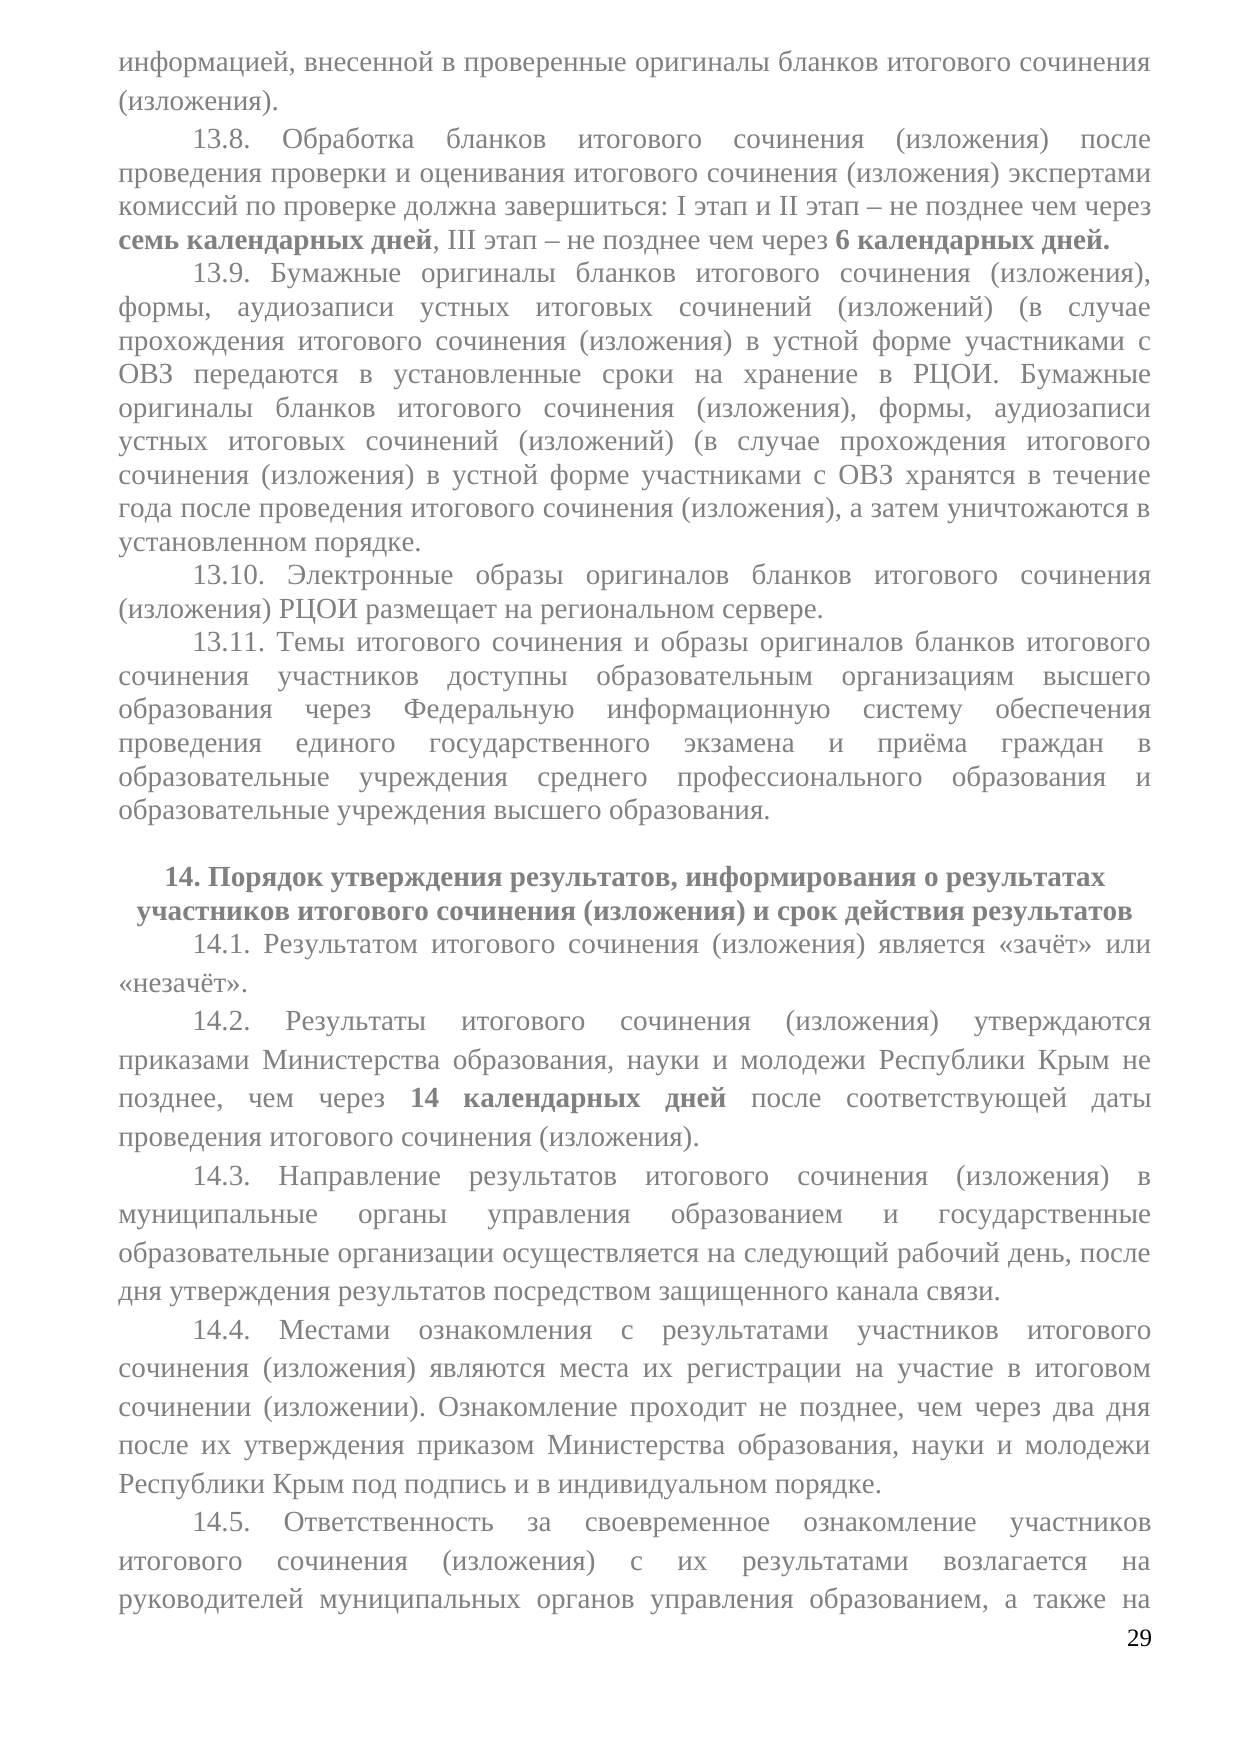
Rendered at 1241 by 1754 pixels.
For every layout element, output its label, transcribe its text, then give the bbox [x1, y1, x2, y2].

list 14.1. Результатом итогового сочинения (изложения) является «зачёт» или «незачёт». [118, 926, 1152, 998]
text 13.11. Темы итогового сочинения и образы оригиналов бланков итогового сочинения участников доступны образовательным организациям высшего образования через Федеральную информационную систему обеспечения проведения единого государственного экзамена и приёма граждан в образовательные учреждения среднего профессионального образования и образовательные учреждения высшего образования. [118, 624, 1152, 826]
text 14. Порядок утверждения результатов, информирования о результатах участников итогового сочинения (изложения) и срок действия результатов [118, 859, 1152, 926]
list 14.3. Направление результатов итогового сочинения (изложения) в муниципальные органы управления образованием и государственные образовательные организации осуществляется на следующий рабочий день, после дня утверждения результатов посредством защищенного канала связи. [118, 1158, 1152, 1307]
text 13.8. Обработка бланков итогового сочинения (изложения) после проведения проверки и оценивания итогового сочинения (изложения) экспертами комиссий по проверке должна завершиться: I этап и II этап – не позднее чем через семь календарных дней, III этап – не позднее чем через 6 календарных дней. [118, 121, 1152, 256]
list 14.4. Местами ознакомления с результатами участников итогового сочинения (изложения) являются места их регистрации на участие в итоговом сочинении (изложении). Ознакомление проходит не позднее, чем через два дня после их утверждения приказом Министерства образования, науки и молодежи Республики Крым под подпись и в индивидуальном порядке. [118, 1312, 1152, 1499]
text 13.9. Бумажные оригиналы бланков итогового сочинения (изложения), формы, аудиозаписи устных итоговых сочинений (изложений) (в случае прохождения итогового сочинения (изложения) в устной форме участниками с ОВЗ передаются в установленные сроки на хранение в РЦОИ. Бумажные оригиналы бланков итогового сочинения (изложения), формы, аудиозаписи устных итоговых сочинений (изложений) (в случае прохождения итогового сочинения (изложения) в устной форме участниками с ОВЗ хранятся в течение года после проведения итогового сочинения (изложения), а затем уничтожаются в установленном порядке. [118, 256, 1152, 557]
list 14.2. Результаты итогового сочинения (изложения) утверждаются приказами Министерства образования, науки и молодежи Республики Крым не позднее, чем через 14 календарных дней после соответствующей даты проведения итогового сочинения (изложения). [118, 1003, 1152, 1153]
text 13.10. Электронные образы оригиналов бланков итогового сочинения (изложения) РЦОИ размещает на региональном сервере. [118, 557, 1152, 624]
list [118, 44, 1152, 116]
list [118, 1504, 1152, 1615]
